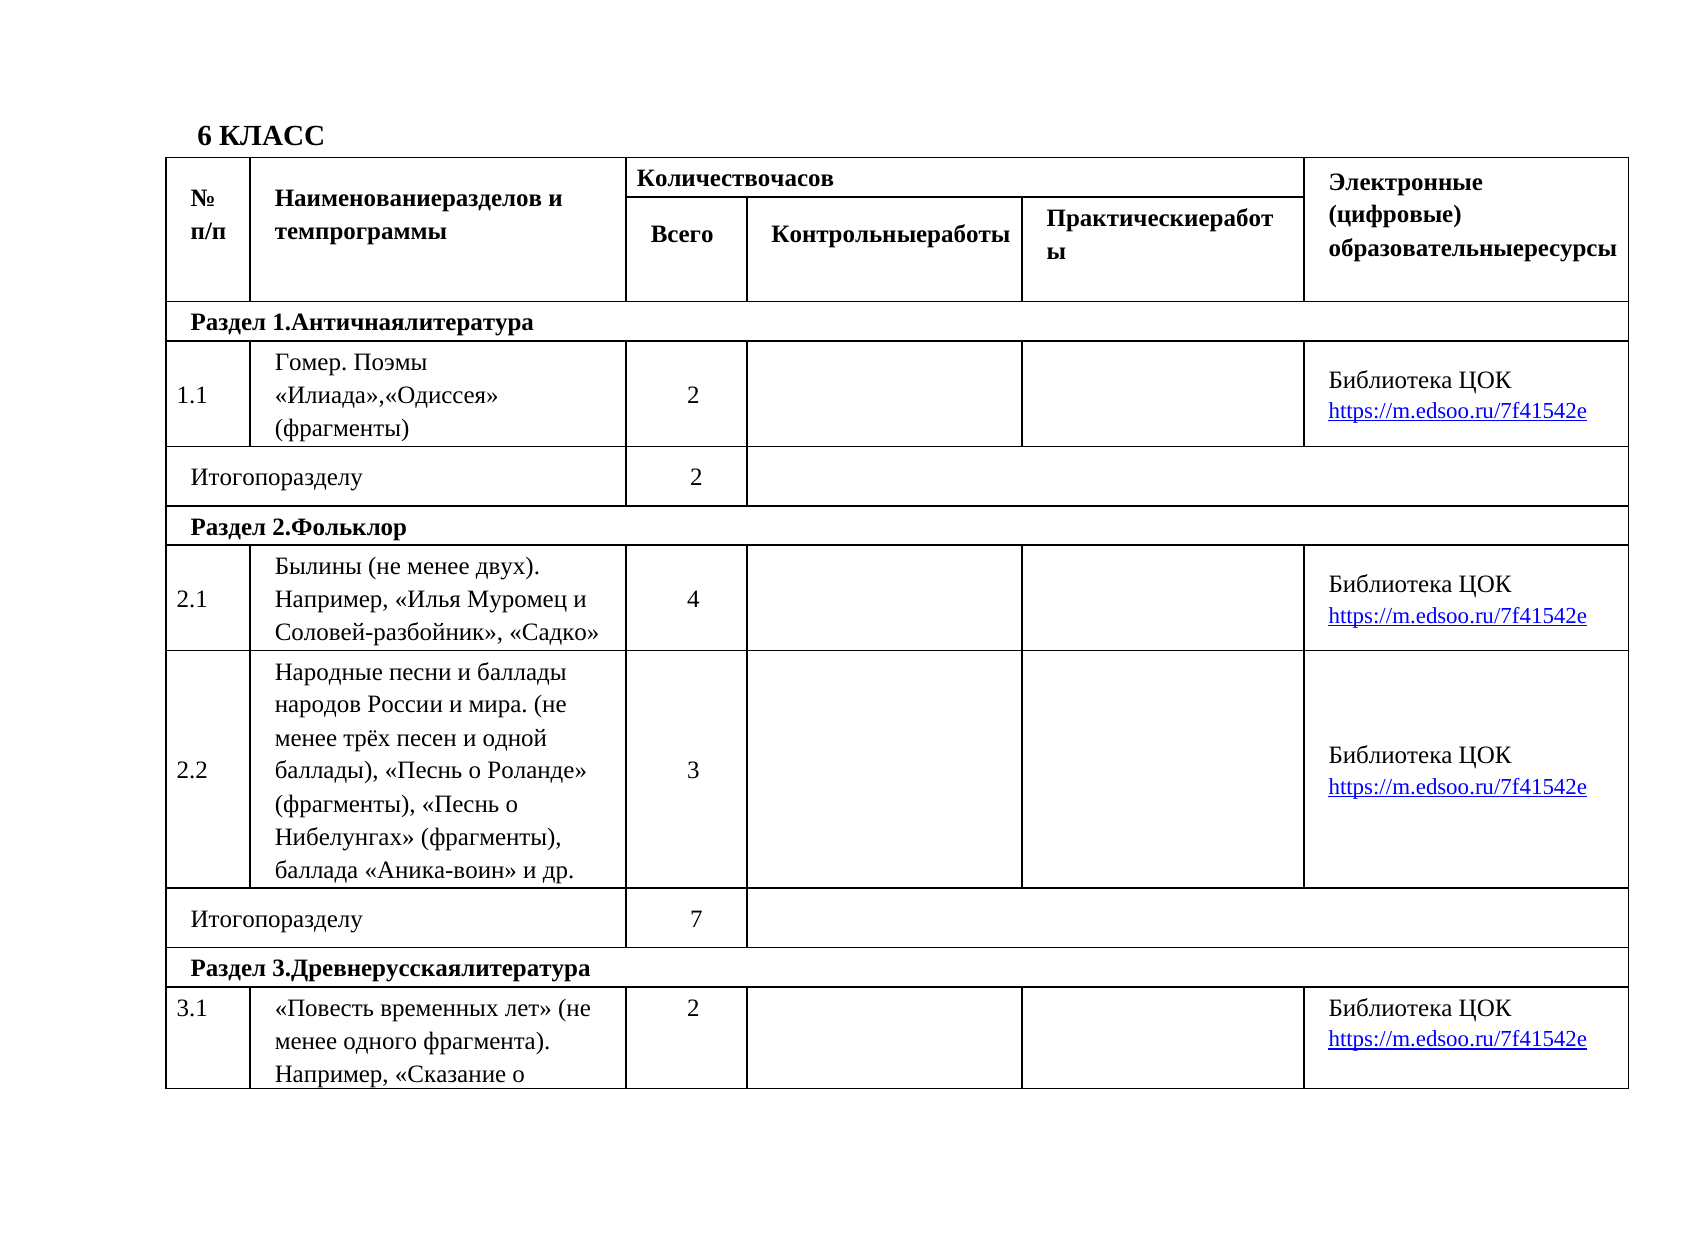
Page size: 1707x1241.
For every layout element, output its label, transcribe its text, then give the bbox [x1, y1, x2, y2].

table_cell 2 [627, 342, 746, 446]
table_cell Всего [627, 198, 746, 301]
table_cell Итогопоразделу [167, 889, 625, 947]
table_header № п/п [167, 158, 249, 301]
table_cell Библиотека ЦОК https://m.edsoo.ru/7f41542e [1305, 546, 1628, 650]
table_cell [748, 988, 1021, 1088]
table_cell Практическиеработы [1023, 198, 1303, 301]
table_header Электронные (цифровые) образовательныересурсы [1305, 158, 1628, 301]
table_cell Раздел 1.Античнаялитература [167, 302, 1628, 340]
table_cell [748, 447, 1628, 505]
table_cell Гомер. Поэмы «Илиада»,«Одиссея» (фрагменты) [251, 342, 625, 446]
table_header Наименованиеразделов и темпрограммы [251, 158, 625, 301]
table_cell Раздел 3.Древнерусскаялитература [167, 948, 1628, 986]
table_cell [748, 546, 1021, 650]
table_cell 4 [627, 546, 746, 650]
table_cell [1023, 651, 1303, 887]
table_cell 2.1 [167, 546, 249, 650]
table_cell [1023, 546, 1303, 650]
table_cell 1.1 [167, 342, 249, 446]
text 6 КЛАСС [190, 118, 1618, 152]
table_cell 2.2 [167, 651, 249, 887]
table_cell 7 [627, 889, 746, 947]
table_cell 2 [627, 447, 746, 505]
table_cell Итогопоразделу [167, 447, 625, 505]
table_cell Библиотека ЦОК https://m.edsoo.ru/7f41542e [1305, 342, 1628, 446]
table_cell [1023, 988, 1303, 1088]
table_cell [748, 651, 1021, 887]
table_cell [748, 342, 1021, 446]
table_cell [1305, 988, 1628, 1088]
table_cell [748, 889, 1628, 947]
table_cell 3 [627, 651, 746, 887]
table_cell Контрольныеработы [748, 198, 1021, 301]
table_cell 2 [627, 988, 746, 1088]
table_cell Библиотека ЦОК https://m.edsoo.ru/7f41542e [1305, 651, 1628, 887]
table_cell 3.1 [167, 988, 249, 1088]
table_header Количествочасов [627, 158, 1303, 196]
table_cell [1023, 342, 1303, 446]
table_cell Былины (не менее двух). Например, «Илья Муромец и Соловей-разбойник», «Садко» [251, 546, 625, 650]
table_cell Народные песни и баллады народов России и мира. (не менее трёх песен и одной баллады), «Песнь о Роланде» (фрагменты), «Песнь о Нибелунгах» (фрагменты), баллада «Аника-воин» и др. [251, 651, 625, 887]
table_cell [251, 988, 625, 1088]
table_cell Раздел 2.Фольклор [167, 507, 1628, 544]
